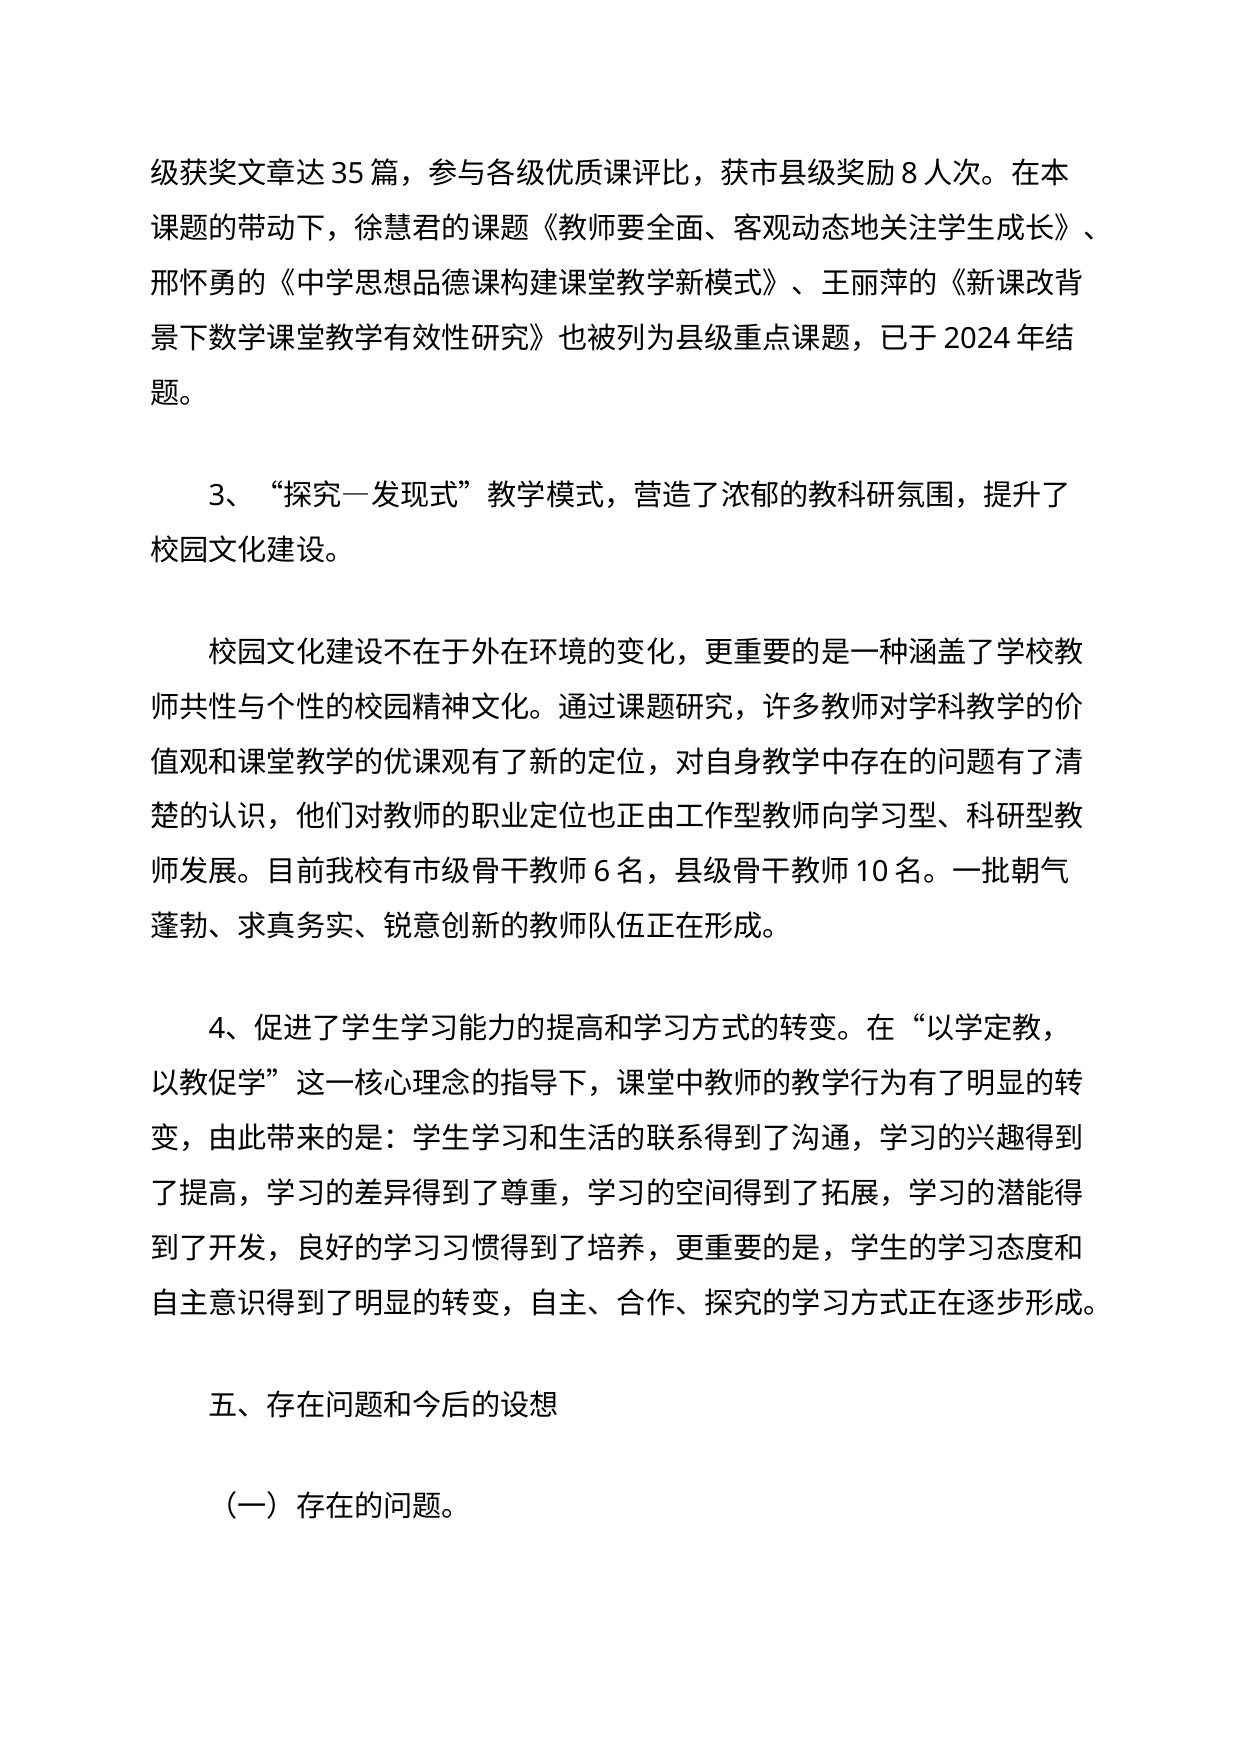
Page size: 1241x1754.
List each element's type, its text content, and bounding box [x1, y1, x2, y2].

text 五、存在问题和今后的设想 [150, 1381, 1090, 1423]
text 3、“探究—发现式”教学模式，营造了浓郁的教科研氛围，提升了校园文化建设。 [150, 472, 1090, 569]
text 校园文化建设不在于外在环境的变化，更重要的是一种涵盖了学校教师共性与个性的校园精神文化。通过课题研究，许多教师对学科教学的价值观和课堂教学的优课观有了新的定位，对自身教学中存在的问题有了清楚的认识，他们对教师的职业定位也正由工作型教师向学习型、科研型教师发展。目前我校有市级骨干教师6名，县级骨干教师10名。一批朝气蓬勃、求真务实、锐意创新的教师队伍正在形成。 [150, 628, 1090, 945]
text 4、促进了学生学习能力的提高和学习方式的转变。在“以学定教，以教促学”这一核心理念的指导下，课堂中教师的教学行为有了明显的转变，由此带来的是：学生学习和生活的联系得到了沟通，学习的兴趣得到了提高，学习的差异得到了尊重，学习的空间得到了拓展，学习的潜能得到了开发，良好的学习习惯得到了培养，更重要的是，学生的学习态度和自主意识得到了明显的转变，自主、合作、探究的学习方式正在逐步形成。 [150, 1005, 1090, 1322]
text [150, 150, 1090, 412]
text （一）存在的问题。 [150, 1483, 1090, 1525]
